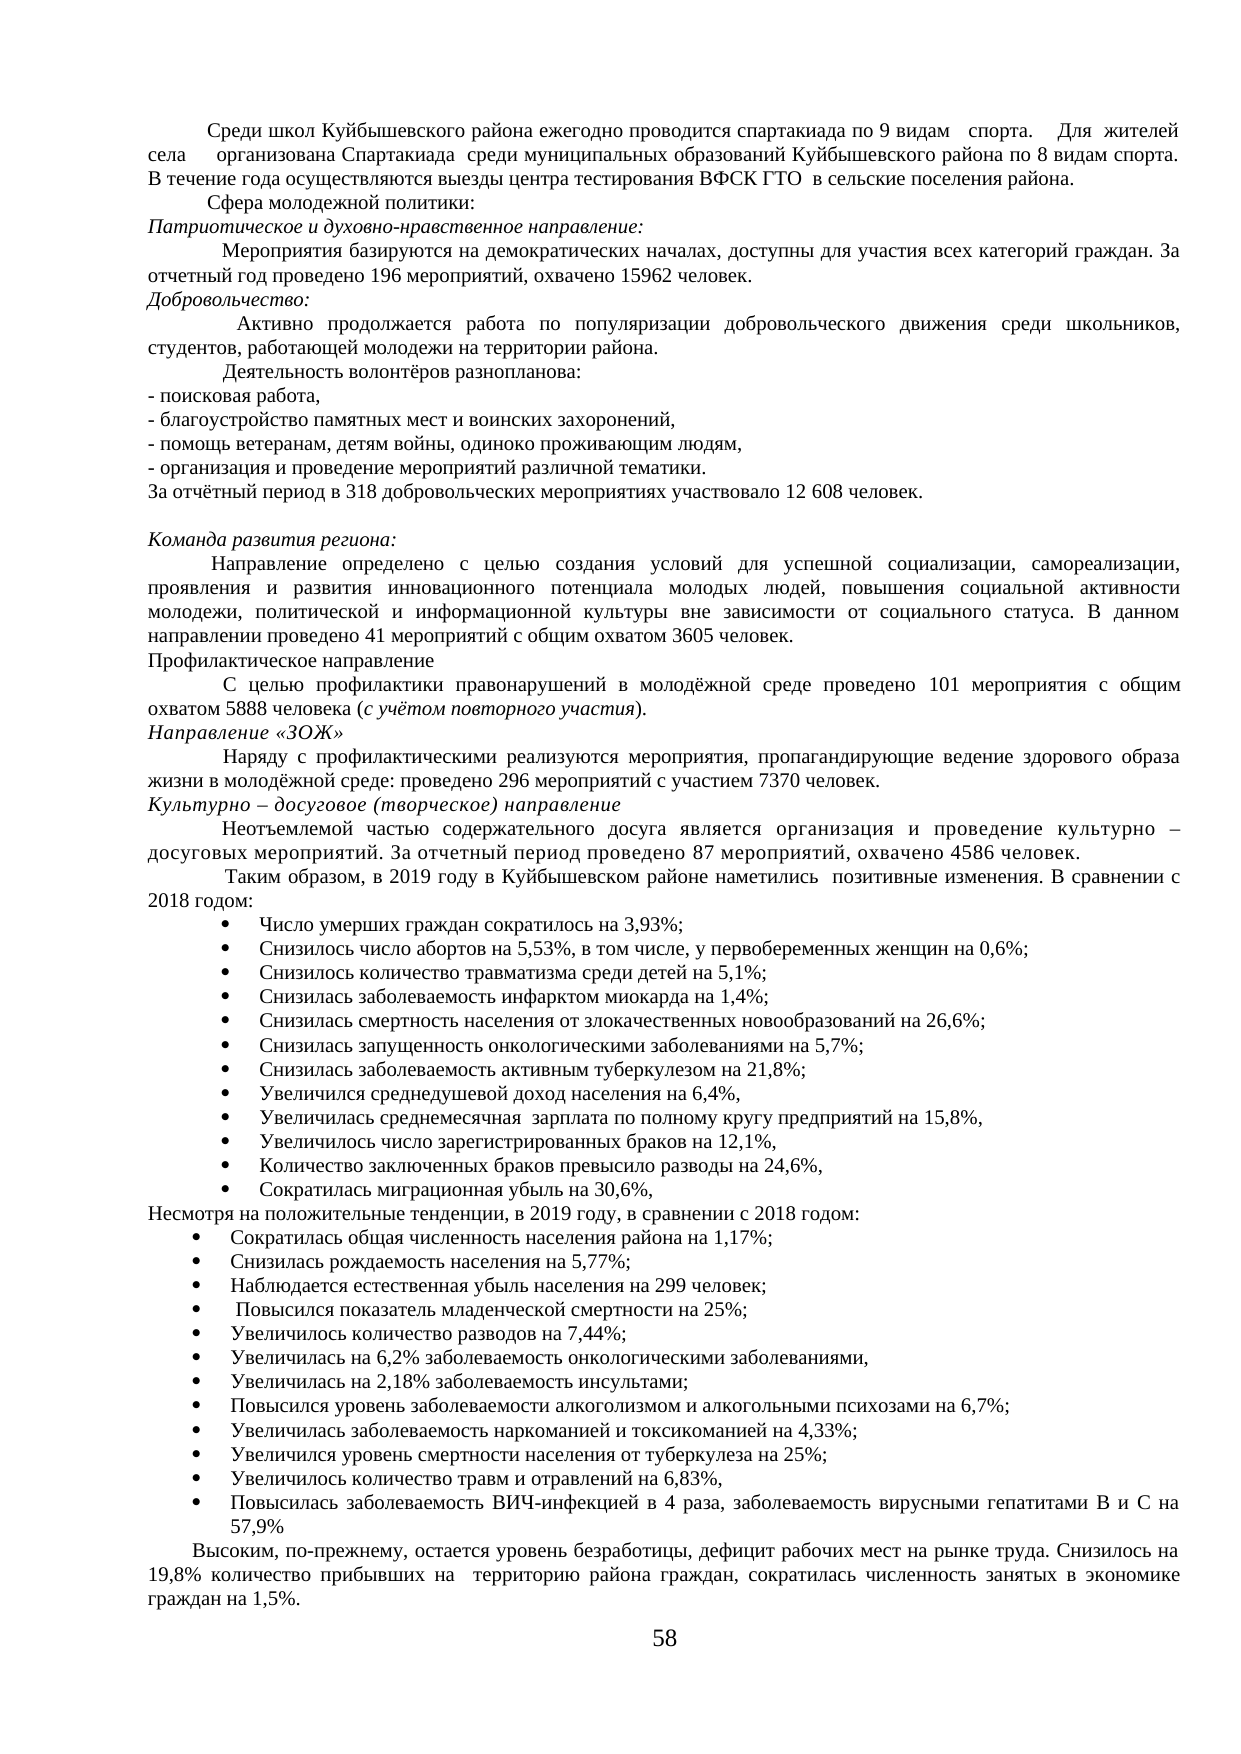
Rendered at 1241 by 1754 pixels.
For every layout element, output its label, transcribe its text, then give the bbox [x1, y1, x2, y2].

list Увеличилось количество разводов на 7,44%; [193, 1321, 1181, 1345]
list Наблюдается естественная убыль населения на 299 человек; [193, 1273, 1181, 1297]
list Снизилась заболеваемость инфарктом миокарда на 1,4%; [222, 984, 1181, 1008]
text За отчётный период в 318 добровольческих мероприятиях участвовало 12 608 человек. [148, 479, 1181, 503]
list Снизилась запущенность онкологическими заболеваниями на 5,7%; [222, 1032, 1181, 1057]
text Мероприятия базируются на демократических началах, доступны для участия всех категорий граждан. За отчетный год проведено 196 мероприятий, охвачено 15962 человек. [148, 238, 1181, 287]
text - благоустройство памятных мест и воинских захоронений, [148, 407, 1181, 431]
text Добровольчество: [148, 287, 1181, 311]
list Увеличилась на 2,18% заболеваемость инсультами; [193, 1369, 1181, 1393]
list Снизилось число абортов на 5,53%, в том числе, у первобеременных женщин на 0,6%; [222, 936, 1181, 960]
list Увеличилось число зарегистрированных браков на 12,1%, [222, 1129, 1181, 1153]
text С целью профилактики правонарушений в молодёжной среде проведено 101 мероприятия с общим охватом 5888 человека (с учётом повторного участия). [148, 672, 1181, 720]
text Патриотическое и духовно-нравственное направление: [148, 214, 1181, 238]
text - помощь ветеранам, детям войны, одиноко проживающим людям, [148, 431, 1181, 455]
list Снизилась заболеваемость активным туберкулезом на 21,8%; [222, 1057, 1181, 1081]
list Снизилась рождаемость населения на 5,77%; [193, 1249, 1181, 1273]
text Наряду с профилактическими реализуются мероприятия, пропагандирующие ведение здорового образа жизни в молодёжной среде: проведено 296 мероприятий с участием 7370 человек. [148, 744, 1181, 792]
text Профилактическое направление [148, 647, 1181, 672]
list Увеличилась на 6,2% заболеваемость онкологическими заболеваниями, [193, 1345, 1181, 1369]
text Таким образом, в 2019 году в Куйбышевском районе наметились позитивные изменения. В сравнении с 2018 годом: [148, 864, 1181, 912]
list Число умерших граждан сократилось на 3,93%; [222, 912, 1181, 936]
list Повысился показатель младенческой смертности на 25%; [193, 1297, 1181, 1321]
text Сфера молодежной политики: [148, 190, 1181, 214]
text Неотъемлемой частью содержательного досуга является организация и проведение культурно – досуговых мероприятий. За отчетный период проведено 87 мероприятий, охвачено 4586 человек. [148, 816, 1181, 864]
list Повысился уровень заболеваемости алкоголизмом и алкогольными психозами на 6,7%; [193, 1393, 1181, 1417]
list Увеличилась заболеваемость наркоманией и токсикоманией на 4,33%; [193, 1417, 1181, 1442]
text Команда развития региона: [148, 527, 1181, 551]
list Увеличилось количество травм и отравлений на 6,83%, [193, 1466, 1181, 1490]
text Направление определено с целью создания условий для успешной социализации, самореализации, проявления и развития инновационного потенциала молодых людей, повышения социальной активности молодежи, политической и информационной культуры вне зависимости от социального статуса. В данном направлении проведено 41 мероприятий с общим охватом 3605 человек. [148, 551, 1181, 647]
text Направление «ЗОЖ» [148, 720, 1181, 744]
list Повысилась заболеваемость ВИЧ-инфекцией в 4 раза, заболеваемость вирусными гепатитами В и С на 57,9% [193, 1490, 1181, 1538]
text - поисковая работа, [148, 383, 1181, 407]
text Высоким, по-прежнему, остается уровень безработицы, дефицит рабочих мест на рынке труда. Снизилось на 19,8% количество прибывших на территорию района граждан, сократилась численность занятых в экономике граждан на 1,5%. [148, 1538, 1181, 1610]
text Активно продолжается работа по популяризации добровольческого движения среди школьников, студентов, работающей молодежи на территории района. [148, 311, 1181, 359]
list Увеличился среднедушевой доход населения на 6,4%, [222, 1081, 1181, 1105]
list Сократилась общая численность населения района на 1,17%; [193, 1225, 1181, 1249]
text - организация и проведение мероприятий различной тематики. [148, 455, 1181, 479]
list Сократилась миграционная убыль на 30,6%, [222, 1177, 1181, 1201]
text Культурно – досуговое (творческое) направление [148, 792, 1181, 816]
list Снизилось количество травматизма среди детей на 5,1%; [222, 960, 1181, 984]
list Снизилась смертность населения от злокачественных новообразований на 26,6%; [222, 1008, 1181, 1032]
text Среди школ Куйбышевского района ежегодно проводится спартакиада по 9 видам спорта. Для жителей села организована Спартакиада среди муниципальных образований Куйбышевского района по 8 видам спорта. В течение года осуществляются выезды центра тестирования ВФСК ГТО в сельские поселения района. [148, 118, 1181, 190]
list Увеличилась среднемесячная зарплата по полному кругу предприятий на 15,8%, [222, 1105, 1181, 1129]
text Несмотря на положительные тенденции, в 2019 году, в сравнении с 2018 годом: [148, 1201, 1181, 1225]
list Количество заключенных браков превысило разводы на 24,6%, [222, 1153, 1181, 1177]
list Увеличился уровень смертности населения от туберкулеза на 25%; [193, 1442, 1181, 1466]
text Деятельность волонтёров разнопланова: [148, 359, 1181, 383]
